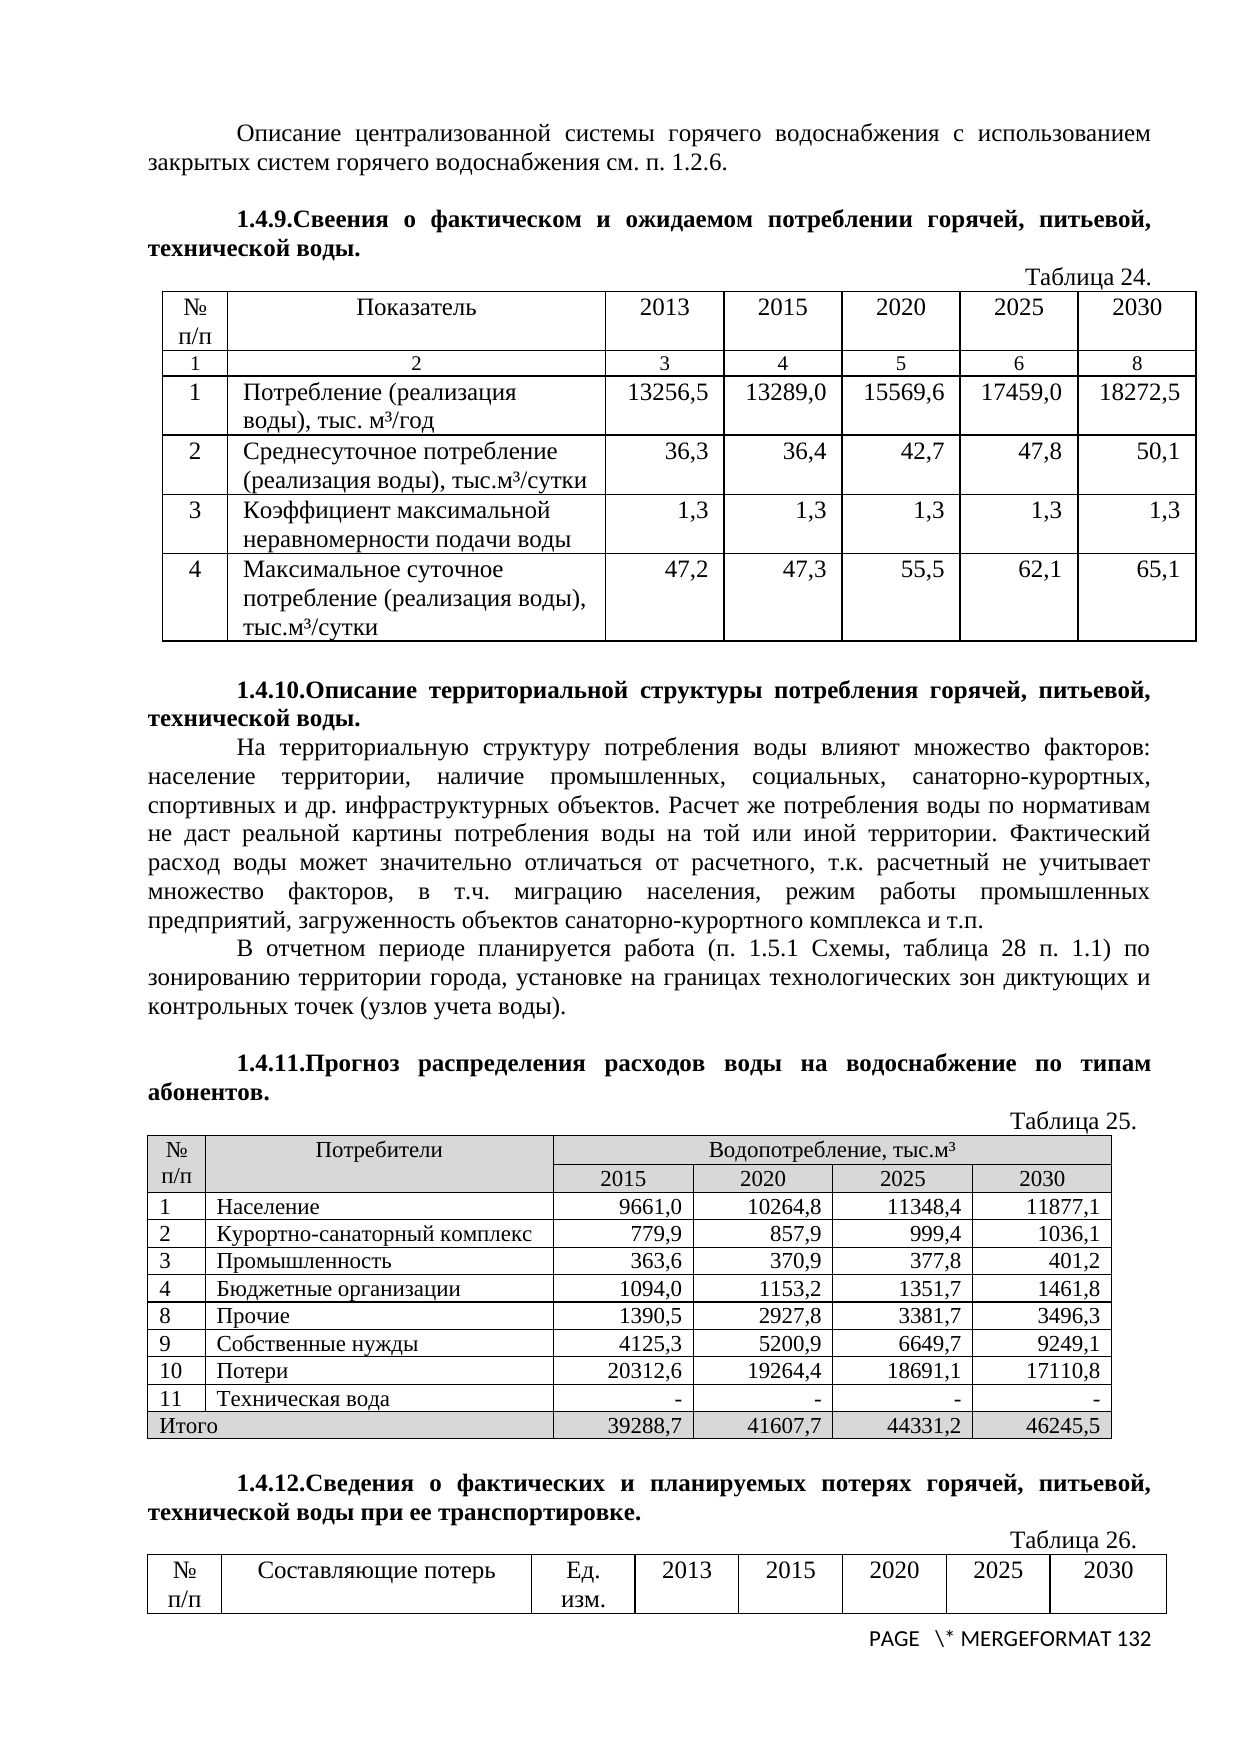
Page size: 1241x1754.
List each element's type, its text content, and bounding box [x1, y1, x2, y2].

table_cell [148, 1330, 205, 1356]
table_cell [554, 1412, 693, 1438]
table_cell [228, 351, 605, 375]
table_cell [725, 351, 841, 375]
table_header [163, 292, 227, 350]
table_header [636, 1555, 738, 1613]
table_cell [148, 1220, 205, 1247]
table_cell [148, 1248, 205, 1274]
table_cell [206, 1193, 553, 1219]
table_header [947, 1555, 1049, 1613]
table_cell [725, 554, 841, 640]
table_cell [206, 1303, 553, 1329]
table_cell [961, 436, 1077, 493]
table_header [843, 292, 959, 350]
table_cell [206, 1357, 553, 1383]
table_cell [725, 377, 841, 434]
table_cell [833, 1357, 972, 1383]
text 1.4.9.Свеения о фактическом и ожидаемом потреблении горячей, питьевой, технической воды. [148, 204, 1152, 262]
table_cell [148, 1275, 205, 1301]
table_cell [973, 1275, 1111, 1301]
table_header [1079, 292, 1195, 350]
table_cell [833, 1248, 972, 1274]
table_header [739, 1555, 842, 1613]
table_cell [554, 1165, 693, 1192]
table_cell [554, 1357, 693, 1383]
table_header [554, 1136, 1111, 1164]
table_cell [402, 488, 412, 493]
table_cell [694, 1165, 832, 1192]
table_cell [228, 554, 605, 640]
text Таблица 24. [148, 262, 1152, 291]
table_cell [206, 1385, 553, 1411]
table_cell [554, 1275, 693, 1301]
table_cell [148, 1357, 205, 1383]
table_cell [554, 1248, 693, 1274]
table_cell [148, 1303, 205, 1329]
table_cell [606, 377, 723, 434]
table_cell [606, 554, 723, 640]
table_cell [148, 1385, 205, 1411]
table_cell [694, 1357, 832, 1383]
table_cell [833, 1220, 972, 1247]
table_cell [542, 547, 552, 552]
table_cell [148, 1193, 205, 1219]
text Описание централизованной системы горячего водоснабжения с использованием закрытых систем горячего водоснабжения см. п. 1.2.6. [148, 118, 1152, 176]
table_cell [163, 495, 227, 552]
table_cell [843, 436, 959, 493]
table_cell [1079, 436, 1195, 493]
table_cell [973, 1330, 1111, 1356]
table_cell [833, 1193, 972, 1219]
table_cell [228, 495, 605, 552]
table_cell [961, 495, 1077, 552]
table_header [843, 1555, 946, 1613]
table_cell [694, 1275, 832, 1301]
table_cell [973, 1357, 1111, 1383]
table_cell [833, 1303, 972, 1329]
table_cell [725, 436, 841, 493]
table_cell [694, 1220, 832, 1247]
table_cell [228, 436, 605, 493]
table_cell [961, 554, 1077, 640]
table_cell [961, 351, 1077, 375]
text 1.4.10.Описание территориальной структуры потребления горячей, питьевой, технической воды. [148, 675, 1152, 732]
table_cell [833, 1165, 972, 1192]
text Таблица 25. [148, 1106, 1137, 1135]
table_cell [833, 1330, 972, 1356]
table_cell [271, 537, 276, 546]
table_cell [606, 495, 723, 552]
text В отчетном периоде планируется работа (п. 1.5.1 Схемы, таблица 28 п. 1.1) по зонированию территории города, установке на границах технологических зон диктующих и контрольных точек (узлов учета воды). [148, 933, 1152, 1020]
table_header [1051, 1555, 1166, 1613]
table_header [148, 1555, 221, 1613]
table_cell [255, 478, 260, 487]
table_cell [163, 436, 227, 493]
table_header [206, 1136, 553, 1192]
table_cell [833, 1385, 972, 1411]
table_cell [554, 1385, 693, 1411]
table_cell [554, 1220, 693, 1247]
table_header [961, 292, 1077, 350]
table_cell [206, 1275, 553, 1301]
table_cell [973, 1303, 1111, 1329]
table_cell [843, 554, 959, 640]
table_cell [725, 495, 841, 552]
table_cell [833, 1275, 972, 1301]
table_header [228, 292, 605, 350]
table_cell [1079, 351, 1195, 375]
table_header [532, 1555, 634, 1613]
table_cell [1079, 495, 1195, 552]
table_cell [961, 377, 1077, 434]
text На территориальную структуру потребления воды влияют множество факторов: население территории, наличие промышленных, социальных, санаторно-курортных, спортивных и др. инфраструктурных объектов. Расчет же потребления воды по нормативам не даст реальной картины потребления воды на той или иной территории. Фактический расход воды может значительно отличаться от расчетного, т.к. расчетный не учитывает множество факторов, в т.ч. миграцию населения, режим работы промышленных предприятий, загруженность объектов санаторно-курортного комплекса и т.п. [148, 732, 1152, 933]
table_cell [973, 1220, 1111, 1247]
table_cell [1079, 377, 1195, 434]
text 1.4.11.Прогноз распределения расходов воды на водоснабжение по типам абонентов. [148, 1048, 1152, 1106]
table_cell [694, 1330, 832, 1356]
text 1.4.12.Сведения о фактических и планируемых потерях горячей, питьевой, технической воды при ее транспортировке. [148, 1468, 1152, 1526]
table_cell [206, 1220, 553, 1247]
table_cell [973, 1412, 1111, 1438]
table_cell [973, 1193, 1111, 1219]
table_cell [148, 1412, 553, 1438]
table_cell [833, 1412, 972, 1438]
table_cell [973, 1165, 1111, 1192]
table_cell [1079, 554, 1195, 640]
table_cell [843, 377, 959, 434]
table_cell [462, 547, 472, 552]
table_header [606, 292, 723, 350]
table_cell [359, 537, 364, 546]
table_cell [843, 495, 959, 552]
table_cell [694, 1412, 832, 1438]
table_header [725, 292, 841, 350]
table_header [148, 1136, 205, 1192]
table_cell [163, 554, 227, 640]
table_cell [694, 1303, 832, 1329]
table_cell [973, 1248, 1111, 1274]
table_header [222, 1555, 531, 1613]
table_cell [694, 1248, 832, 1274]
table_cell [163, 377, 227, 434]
text Таблица 26. [148, 1526, 1137, 1554]
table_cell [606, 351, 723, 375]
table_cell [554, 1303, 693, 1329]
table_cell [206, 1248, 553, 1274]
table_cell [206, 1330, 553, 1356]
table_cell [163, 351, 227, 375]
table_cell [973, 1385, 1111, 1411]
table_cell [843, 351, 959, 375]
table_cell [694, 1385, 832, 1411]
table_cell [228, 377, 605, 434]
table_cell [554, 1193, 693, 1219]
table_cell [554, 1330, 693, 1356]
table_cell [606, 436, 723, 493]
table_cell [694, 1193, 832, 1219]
